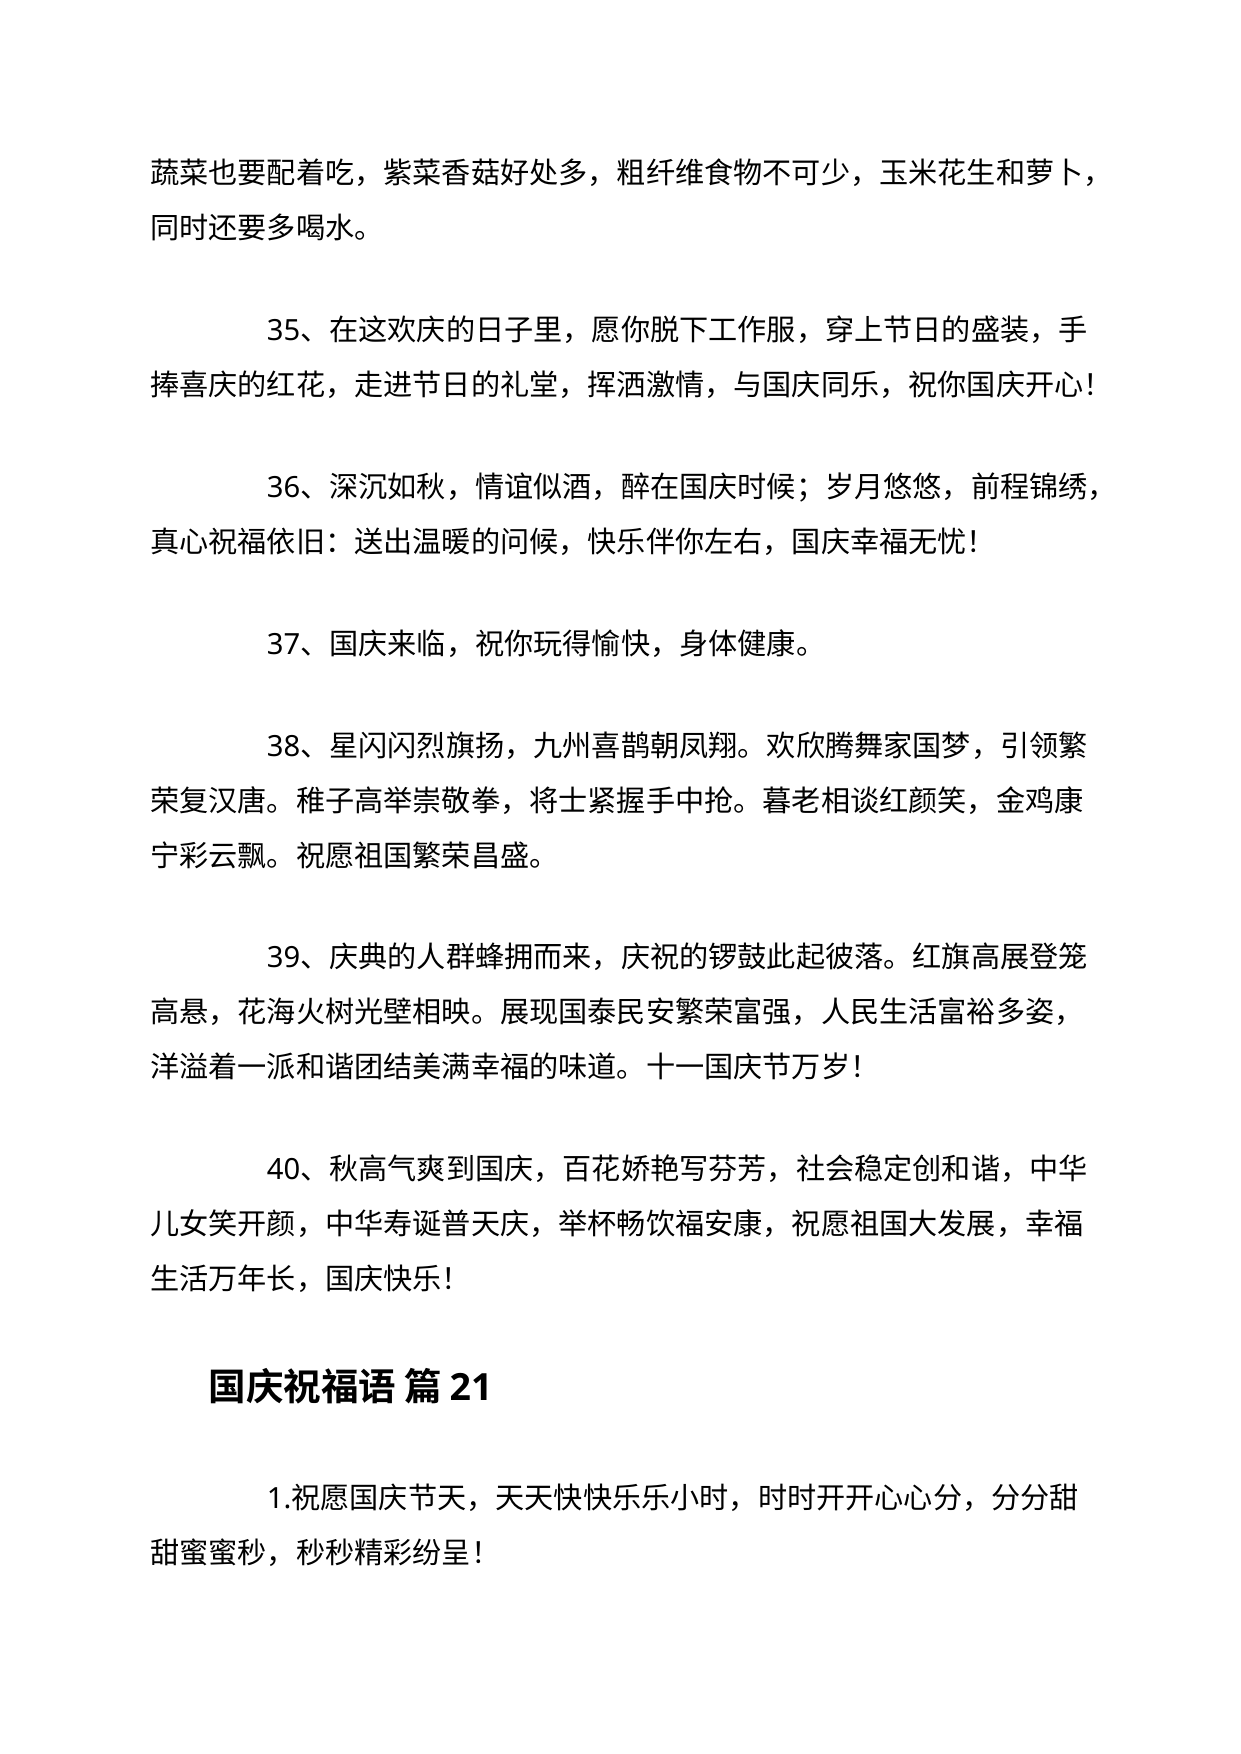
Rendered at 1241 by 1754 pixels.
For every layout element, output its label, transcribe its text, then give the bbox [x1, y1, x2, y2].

text 35、在这欢庆的日子里，愿你脱下工作服，穿上节日的盛装，手捧喜庆的红花，走进节日的礼堂，挥洒激情，与国庆同乐，祝你国庆开心！ [150, 307, 1090, 404]
text 38、星闪闪烈旗扬，九州喜鹊朝凤翔。欢欣腾舞家国梦，引领繁荣复汉唐。稚子高举崇敬拳，将士紧握手中抢。暮老相谈红颜笑，金鸡康宁彩云飘。祝愿祖国繁荣昌盛。 [150, 722, 1090, 874]
text 40、秋高气爽到国庆，百花娇艳写芬芳，社会稳定创和谐，中华儿女笑开颜，中华寿诞普天庆，举杯畅饮福安康，祝愿祖国大发展，幸福生活万年长，国庆快乐！ [150, 1146, 1090, 1298]
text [150, 150, 1090, 247]
text 36、深沉如秋，情谊似酒，醉在国庆时候；岁月悠悠，前程锦绣，真心祝福依旧：送出温暖的问候，快乐伴你左右，国庆幸福无忧！ [150, 463, 1090, 561]
text 37、国庆来临，祝你玩得愉快，身体健康。 [150, 620, 1090, 663]
text 1.祝愿国庆节天，天天快快乐乐小时，时时开开心心分，分分甜甜蜜蜜秒，秒秒精彩纷呈！ [150, 1475, 1090, 1572]
text 国庆祝福语 篇21 [150, 1357, 1090, 1412]
text 39、庆典的人群蜂拥而来，庆祝的锣鼓此起彼落。红旗高展登笼高悬，花海火树光壁相映。展现国泰民安繁荣富强，人民生活富裕多姿，洋溢着一派和谐团结美满幸福的味道。十一国庆节万岁！ [150, 934, 1090, 1086]
